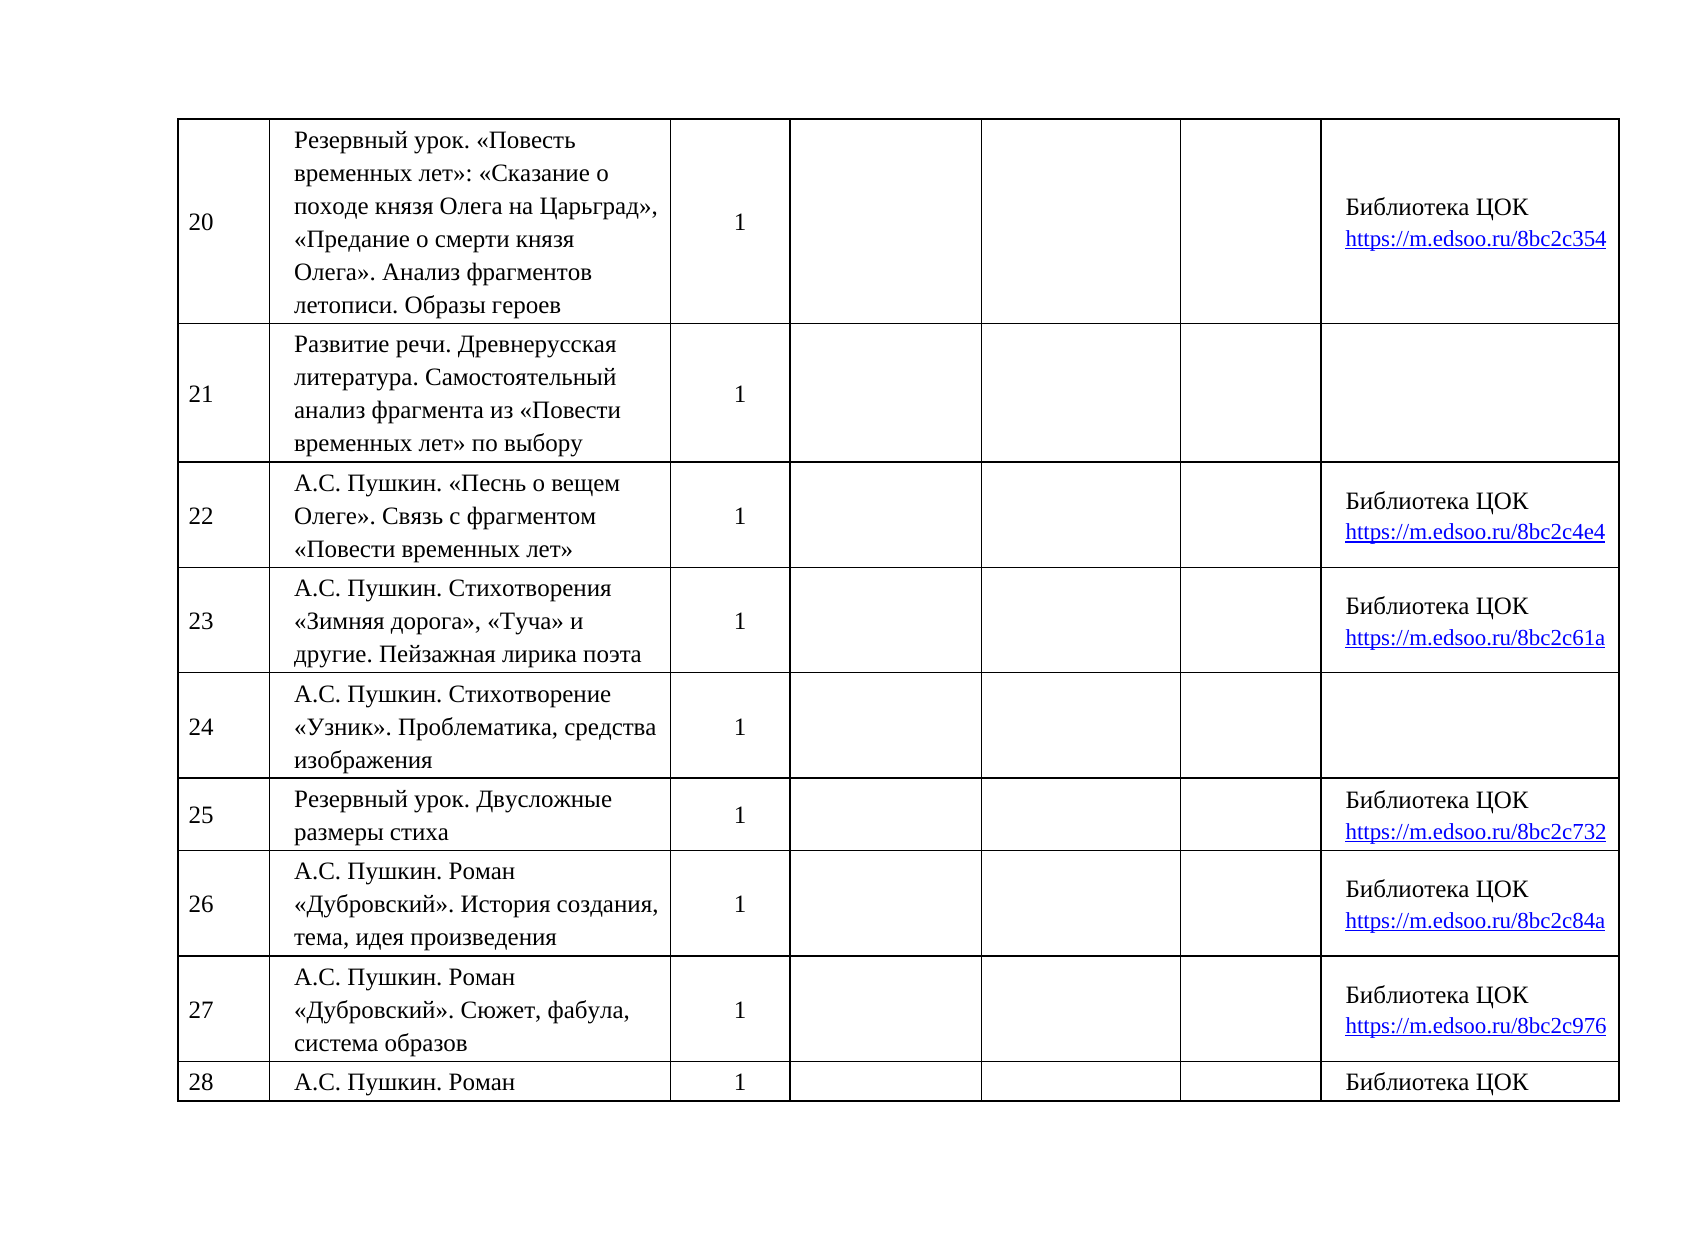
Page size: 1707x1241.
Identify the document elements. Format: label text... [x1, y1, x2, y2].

table_cell [791, 324, 981, 461]
table_cell 1 [671, 120, 789, 323]
table_cell 1 [671, 324, 789, 461]
table_cell 1 [671, 779, 789, 850]
table_cell А.С. Пушкин. Стихотворение «Узник». Проблематика, средства изображения [270, 673, 670, 777]
table_cell 1 [671, 957, 789, 1061]
table_cell [791, 957, 981, 1061]
table_cell [1181, 779, 1320, 850]
table_cell [791, 851, 981, 955]
table_cell 27 [179, 957, 269, 1061]
table_cell Библиотека ЦОК https://m.edsoo.ru/8bc2c4e4 [1322, 463, 1618, 566]
table_cell 1 [671, 568, 789, 672]
table_cell [1181, 957, 1320, 1061]
table_cell Библиотека ЦОК https://m.edsoo.ru/8bc2c84a [1322, 851, 1618, 955]
table_cell [982, 673, 1180, 777]
table_cell А.С. Пушкин. Роман «Дубровский». История создания, тема, идея произведения [270, 851, 670, 955]
table_cell [982, 120, 1180, 323]
table_cell [1181, 568, 1320, 672]
table_cell [982, 957, 1180, 1061]
table_cell 25 [179, 779, 269, 850]
table_cell 26 [179, 851, 269, 955]
table_cell [791, 463, 981, 566]
table_cell 24 [179, 673, 269, 777]
table_cell [1181, 463, 1320, 566]
table_cell [791, 568, 981, 672]
table_cell А.С. Пушкин. «Песнь о вещем Олеге». Связь с фрагментом «Повести временных лет» [270, 463, 670, 566]
table_cell 28 [179, 1062, 269, 1100]
table_cell Библиотека ЦОК https://m.edsoo.ru/8bc2c61a [1322, 568, 1618, 672]
table_cell [982, 779, 1180, 850]
table_cell [982, 851, 1180, 955]
table_cell 1 [671, 463, 789, 566]
table_cell Развитие речи. Древнерусская литература. Самостоятельный анализ фрагмента из «Повести временных лет» по выбору [270, 324, 670, 461]
table_cell [1181, 851, 1320, 955]
table_cell [982, 1062, 1180, 1100]
table_cell Резервный урок. Двусложные размеры стиха [270, 779, 670, 850]
table_cell [791, 673, 981, 777]
table_cell [1181, 1062, 1320, 1100]
table_cell [1181, 673, 1320, 777]
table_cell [270, 1062, 670, 1100]
table_cell А.С. Пушкин. Стихотворения «Зимняя дорога», «Туча» и другие. Пейзажная лирика поэта [270, 568, 670, 672]
table_cell А.С. Пушкин. Роман «Дубровский». Сюжет, фабула, система образов [270, 957, 670, 1061]
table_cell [1322, 1062, 1618, 1100]
table_cell [791, 779, 981, 850]
table_cell [791, 1062, 981, 1100]
table_cell 1 [671, 673, 789, 777]
table_cell [1181, 324, 1320, 461]
table_cell [982, 324, 1180, 461]
table_cell 20 [179, 120, 269, 323]
table_cell [791, 120, 981, 323]
table_cell 22 [179, 463, 269, 566]
table_cell 1 [671, 851, 789, 955]
table_cell 21 [179, 324, 269, 461]
table_cell [1322, 673, 1618, 777]
table_cell 1 [671, 1062, 789, 1100]
table_cell [982, 568, 1180, 672]
table_cell Резервный урок. «Повесть временных лет»: «Сказание о походе князя Олега на Царьград», «Предание о смерти князя Олега». Анализ фрагментов летописи. Образы героев [270, 120, 670, 323]
table_cell [1322, 324, 1618, 461]
table_cell Библиотека ЦОК https://m.edsoo.ru/8bc2c732 [1322, 779, 1618, 850]
table_cell Библиотека ЦОК https://m.edsoo.ru/8bc2c976 [1322, 957, 1618, 1061]
table_cell 23 [179, 568, 269, 672]
table_cell [982, 463, 1180, 566]
table_cell [1181, 120, 1320, 323]
table_cell Библиотека ЦОК https://m.edsoo.ru/8bc2c354 [1322, 120, 1618, 323]
